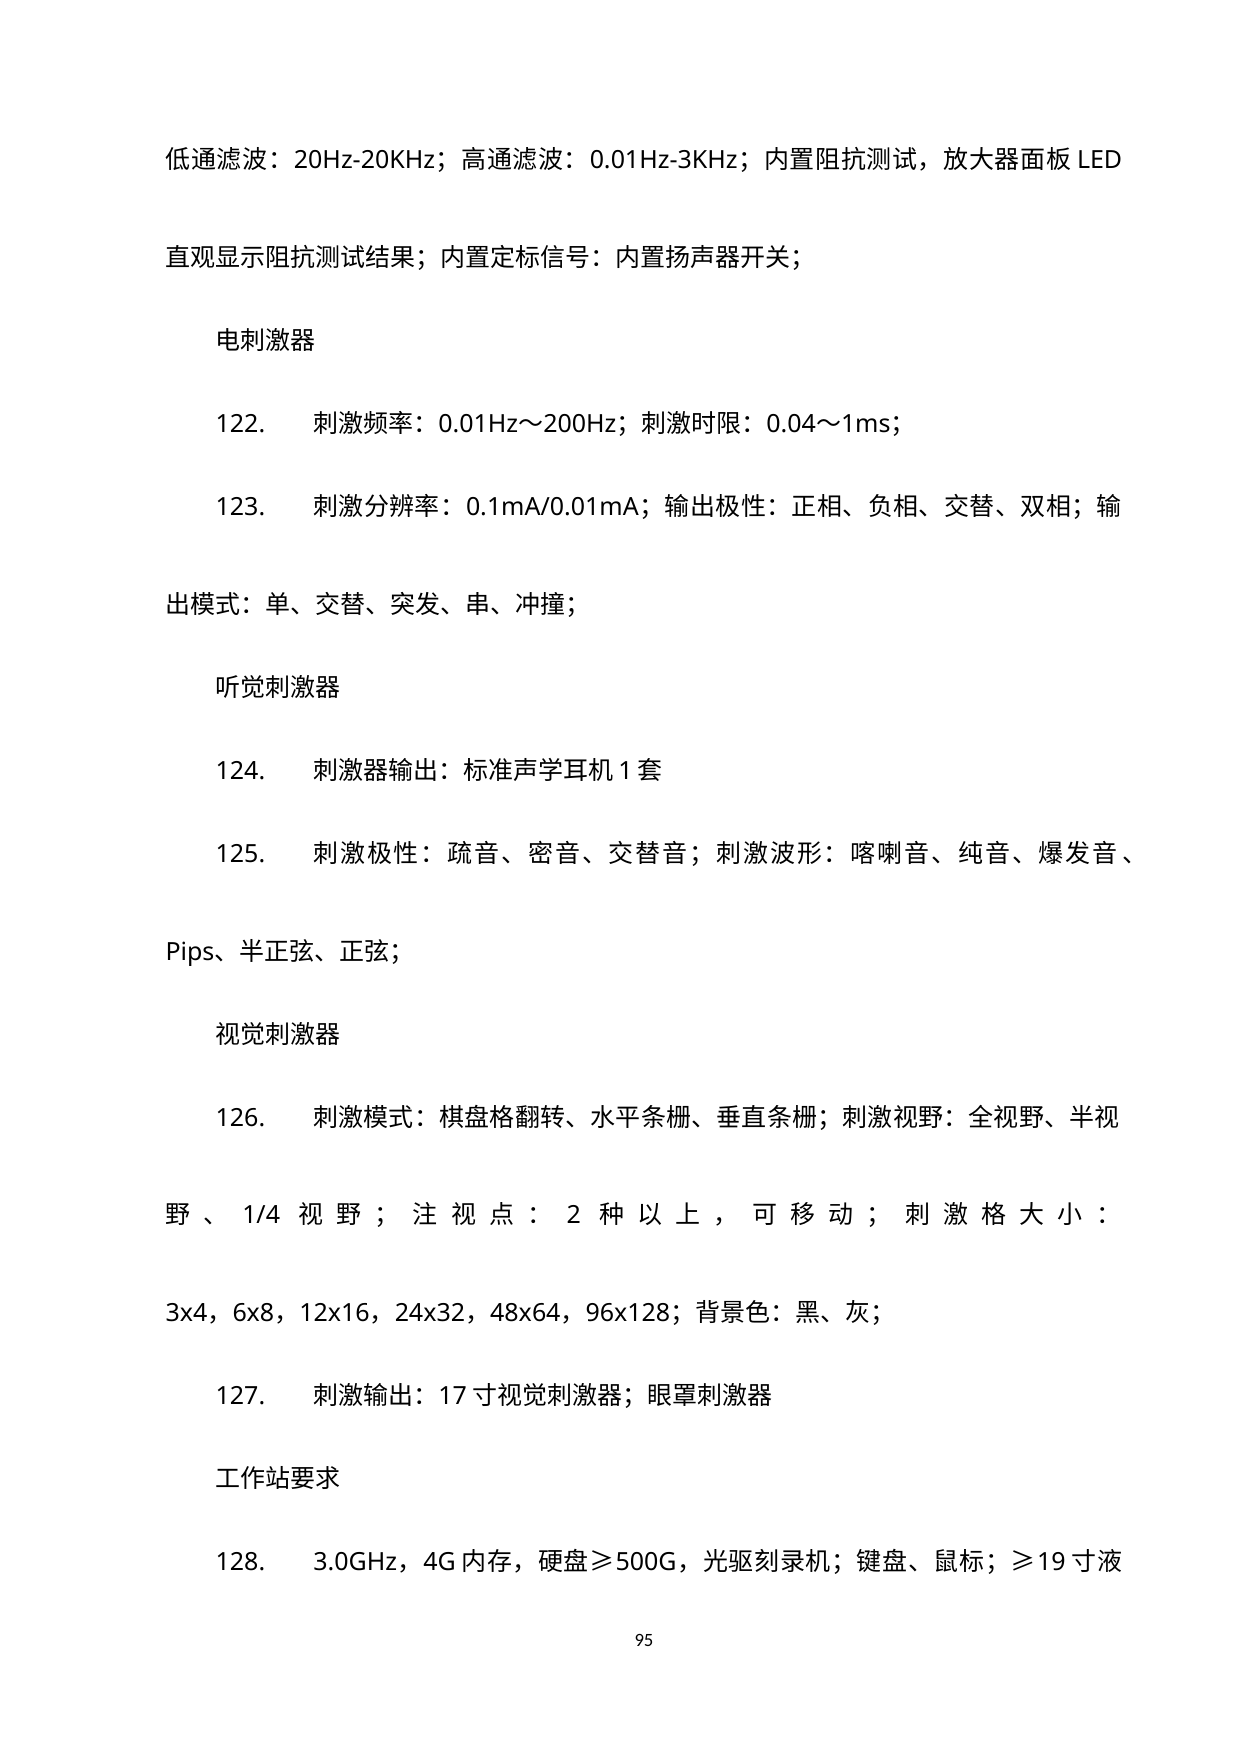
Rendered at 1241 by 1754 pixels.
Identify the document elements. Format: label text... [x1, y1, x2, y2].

text 125. 刺激极性：疏音、密音、交替音；刺激波形：喀喇音、纯音、爆发音、Pips、半正弦、正弦； [165, 819, 1122, 982]
text 视觉刺激器 [165, 1000, 1122, 1065]
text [165, 1527, 1122, 1592]
text 124. 刺激器输出：标准声学耳机1套 [165, 736, 1122, 801]
text 126. 刺激模式：棋盘格翻转、水平条栅、垂直条栅；刺激视野：全视野、半视野、1/4视野；注视点：2种以上，可移动；刺激格大小：3x4，6x8，12x16，24x32，48x64，96x128；背景色：黑、灰； [165, 1083, 1122, 1343]
text 电刺激器 [165, 306, 1122, 371]
text 127. 刺激输出：17寸视觉刺激器；眼罩刺激器 [165, 1361, 1122, 1426]
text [165, 125, 1122, 288]
text 工作站要求 [165, 1444, 1122, 1509]
text 123. 刺激分辨率：0.1mA/0.01mA；输出极性：正相、负相、交替、双相；输出模式：单、交替、突发、串、冲撞； [165, 472, 1122, 635]
text 听觉刺激器 [165, 653, 1122, 718]
text 122. 刺激频率：0.01Hz～200Hz；刺激时限：0.04～1ms； [165, 389, 1122, 454]
